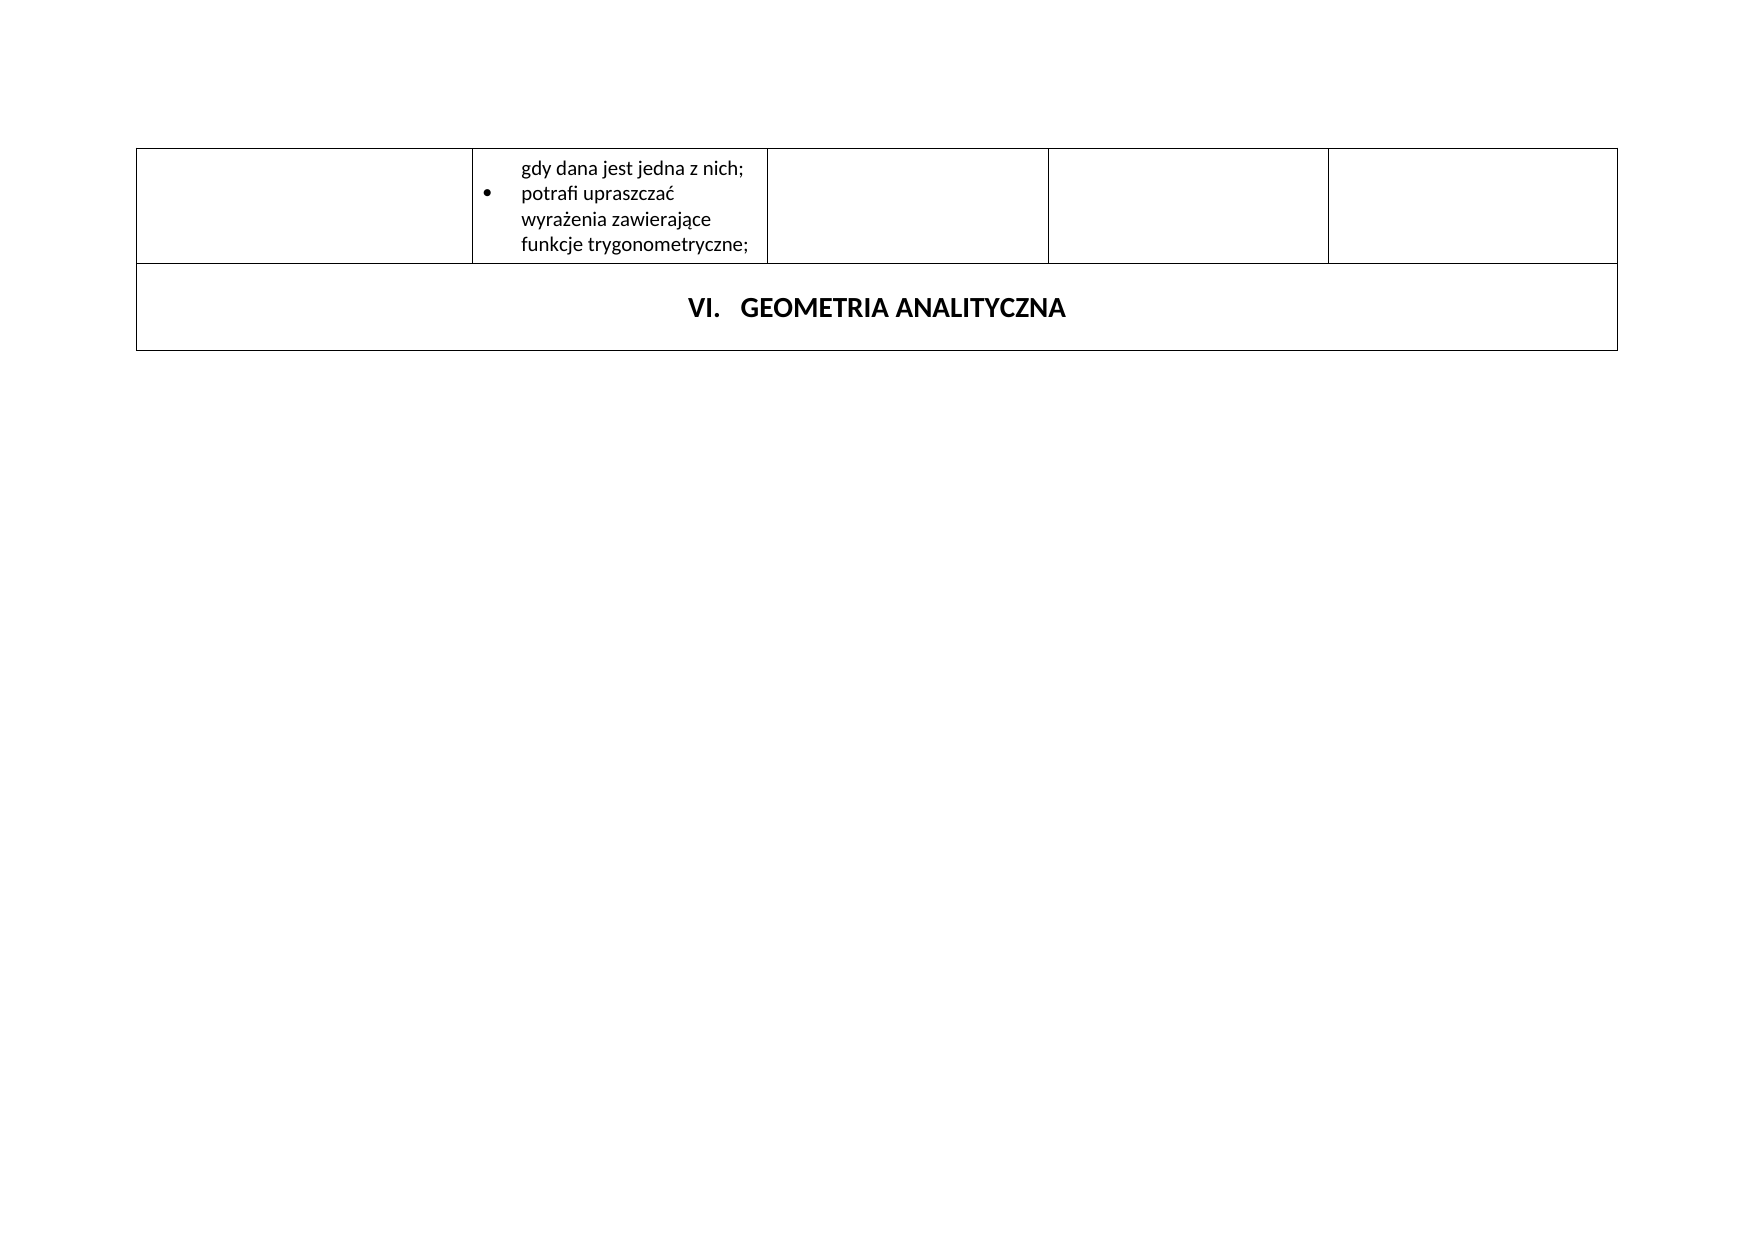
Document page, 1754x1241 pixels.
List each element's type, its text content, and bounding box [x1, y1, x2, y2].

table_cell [768, 149, 1048, 263]
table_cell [1329, 149, 1617, 263]
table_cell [473, 149, 767, 263]
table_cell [137, 149, 472, 263]
table_cell VI. GEOMETRIA ANALITYCZNA [137, 264, 1617, 350]
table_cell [1049, 149, 1328, 263]
